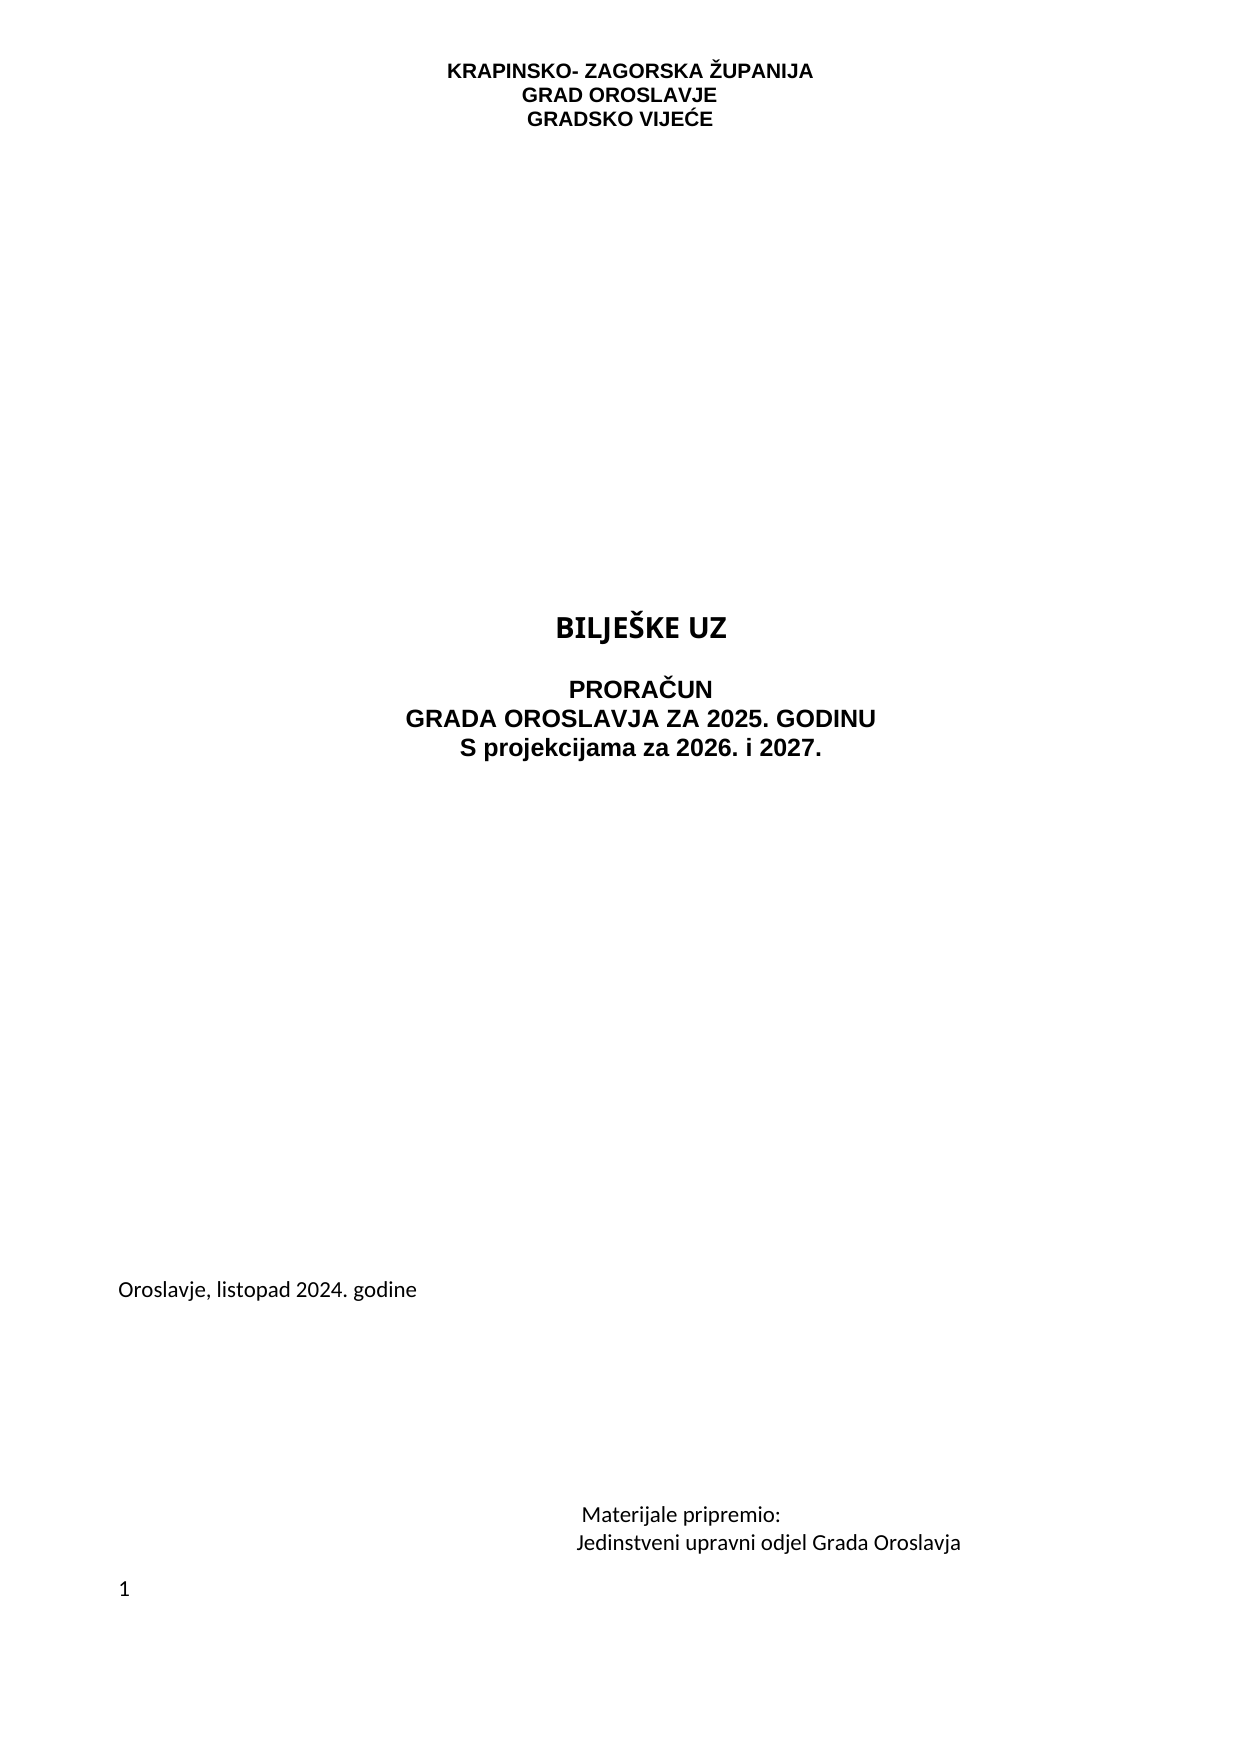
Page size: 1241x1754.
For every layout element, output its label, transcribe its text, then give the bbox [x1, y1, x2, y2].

text GRADSKO VIJEĆE [118, 107, 1163, 131]
text KRAPINSKO- ZAGORSKA ŽUPANIJA [118, 59, 1163, 83]
text GRADA OROSLAVJA ZA 2025. GODINU [118, 704, 1163, 732]
text GRAD OROSLAVJE [118, 83, 1163, 107]
text Oroslavje, listopad 2024. godine [118, 1276, 1163, 1304]
text Materijale pripremio: [118, 1500, 1163, 1528]
text PRORAČUN [118, 675, 1163, 704]
text S projekcijama za 2026. i 2027. [118, 732, 1163, 761]
text BILJEŠKE UZ [118, 607, 1163, 647]
text Jedinstveni upravni odjel Grada Oroslavja [118, 1528, 1163, 1556]
